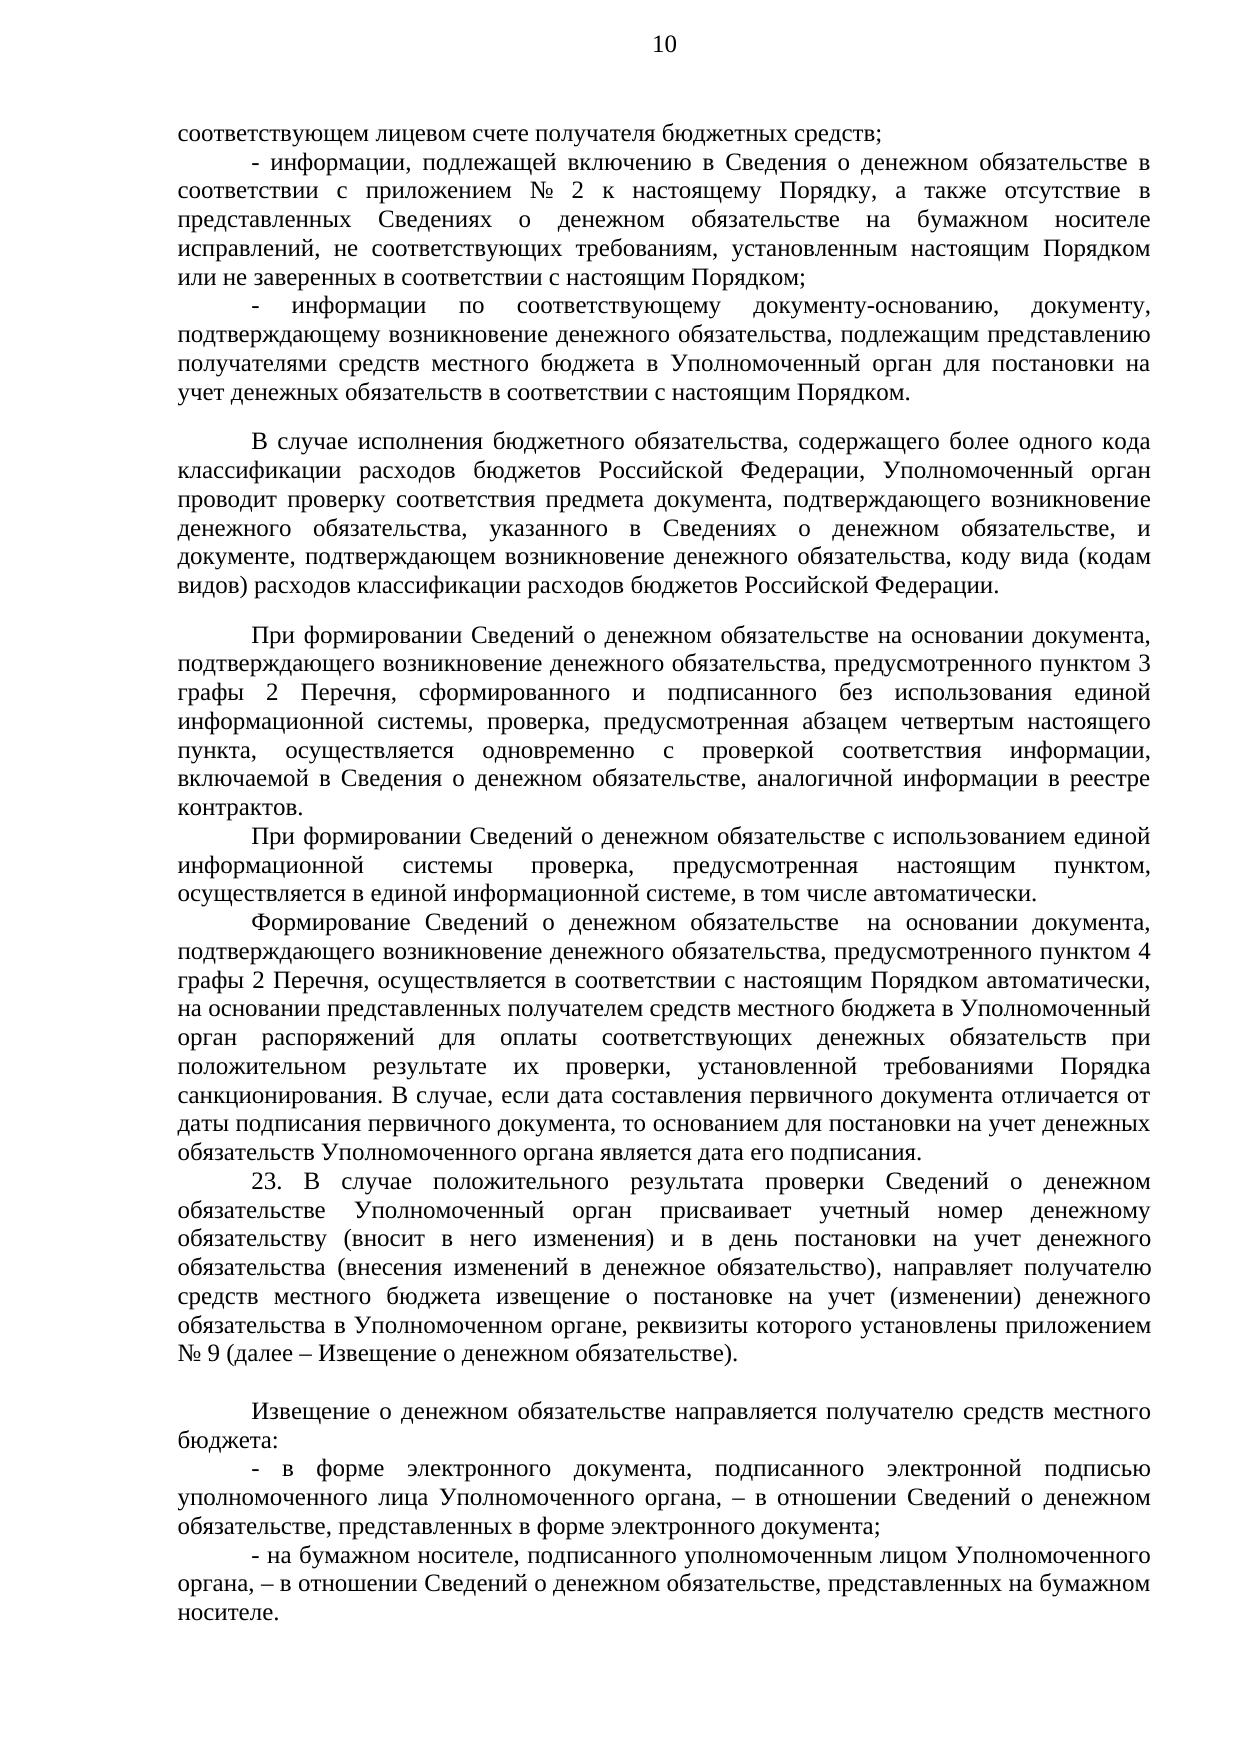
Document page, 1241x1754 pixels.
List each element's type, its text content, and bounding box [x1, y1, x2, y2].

text - информации, подлежащей включению в Сведения о денежном обязательстве в соответствии с приложением № 2 к настоящему Порядку, а также отсутствие в представленных Сведениях о денежном обязательстве на бумажном носителе исправлений, не соответствующих требованиям, установленным настоящим Порядком или не заверенных в соответствии с настоящим Порядком; [177, 147, 1152, 291]
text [177, 118, 1152, 147]
text - в форме электронного документа, подписанного электронной подписью уполномоченного лица Уполномоченного органа, – в отношении Сведений о денежном обязательстве, представленных в форме электронного документа; [177, 1453, 1152, 1540]
text Извещение о денежном обязательстве направляется получателю средств местного бюджета: [177, 1396, 1152, 1453]
text 23. В случае положительного результата проверки Сведений о денежном обязательстве Уполномоченный орган присваивает учетный номер денежному обязательству (вносит в него изменения) и в день постановки на учет денежного обязательства (внесения изменений в денежное обязательство), направляет получателю средств местного бюджета извещение о постановке на учет (изменении) денежного обязательства в Уполномоченном органе, реквизиты которого установлены приложением № 9 (далее – Извещение о денежном обязательстве). [177, 1166, 1152, 1367]
text При формировании Сведений о денежном обязательстве с использованием единой информационной системы проверка, предусмотренная настоящим пунктом, осуществляется в единой информационной системе, в том числе автоматически. [177, 821, 1152, 907]
text При формировании Сведений о денежном обязательстве на основании документа, подтверждающего возникновение денежного обязательства, предусмотренного пунктом 3 графы 2 Перечня, сформированного и подписанного без использования единой информационной системы, проверка, предусмотренная абзацем четвертым настоящего пункта, осуществляется одновременно с проверкой соответствия информации, включаемой в Сведения о денежном обязательстве, аналогичной информации в реестре контрактов. [177, 620, 1152, 821]
text Формирование Сведений о денежном обязательстве на основании документа, подтверждающего возникновение денежного обязательства, предусмотренного пунктом 4 графы 2 Перечня, осуществляется в соответствии с настоящим Порядком автоматически, на основании представленных получателем средств местного бюджета в Уполномоченный орган распоряжений для оплаты соответствующих денежных обязательств при положительном результате их проверки, установленной требованиями Порядка санкционирования. В случае, если дата составления первичного документа отличается от даты подписания первичного документа, то основанием для постановки на учет денежных обязательств Уполномоченного органа является дата его подписания. [177, 907, 1152, 1166]
text В случае исполнения бюджетного обязательства, содержащего более одного кода классификации расходов бюджетов Российской Федерации, Уполномоченный орган проводит проверку соответствия предмета документа, подтверждающего возникновение денежного обязательства, указанного в Сведениях о денежном обязательстве, и документе, подтверждающем возникновение денежного обязательства, коду вида (кодам видов) расходов классификации расходов бюджетов Российской Федерации. [177, 426, 1152, 599]
text - информации по соответствующему документу-основанию, документу, подтверждающему возникновение денежного обязательства, подлежащим представлению получателями средств местного бюджета в Уполномоченный орган для постановки на учет денежных обязательств в соответствии с настоящим Порядком. [177, 291, 1152, 406]
text - на бумажном носителе, подписанного уполномоченным лицом Уполномоченного органа, – в отношении Сведений о денежном обязательстве, представленных на бумажном носителе. [177, 1540, 1152, 1626]
